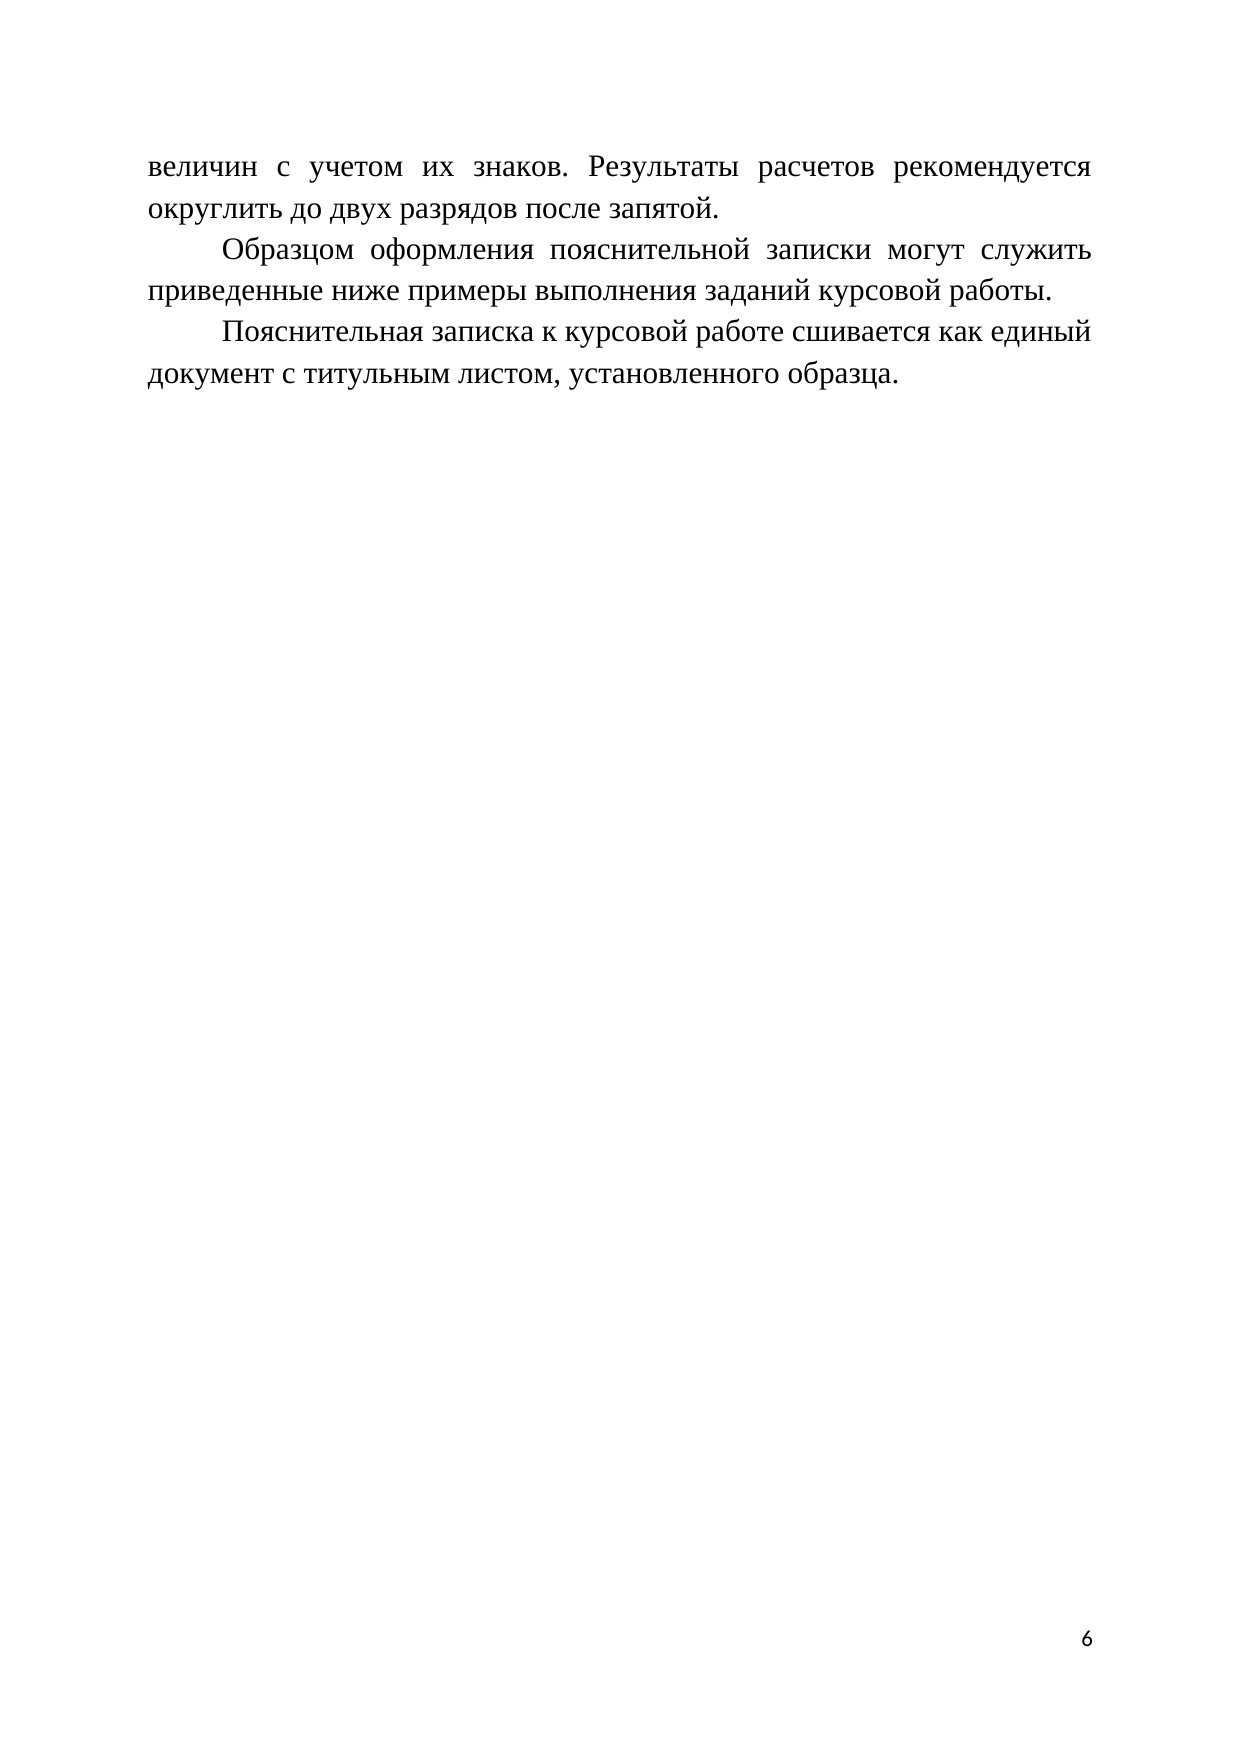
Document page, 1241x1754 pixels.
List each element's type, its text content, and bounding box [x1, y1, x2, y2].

text Пояснительная записка к курсовой работе сшивается как единый документ с титульным листом, установленного образца. [148, 313, 1092, 390]
text Образцом оформления пояснительной записки могут служить приведенные ниже примеры выполнения заданий курсовой работы. [148, 230, 1092, 307]
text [148, 148, 1092, 225]
